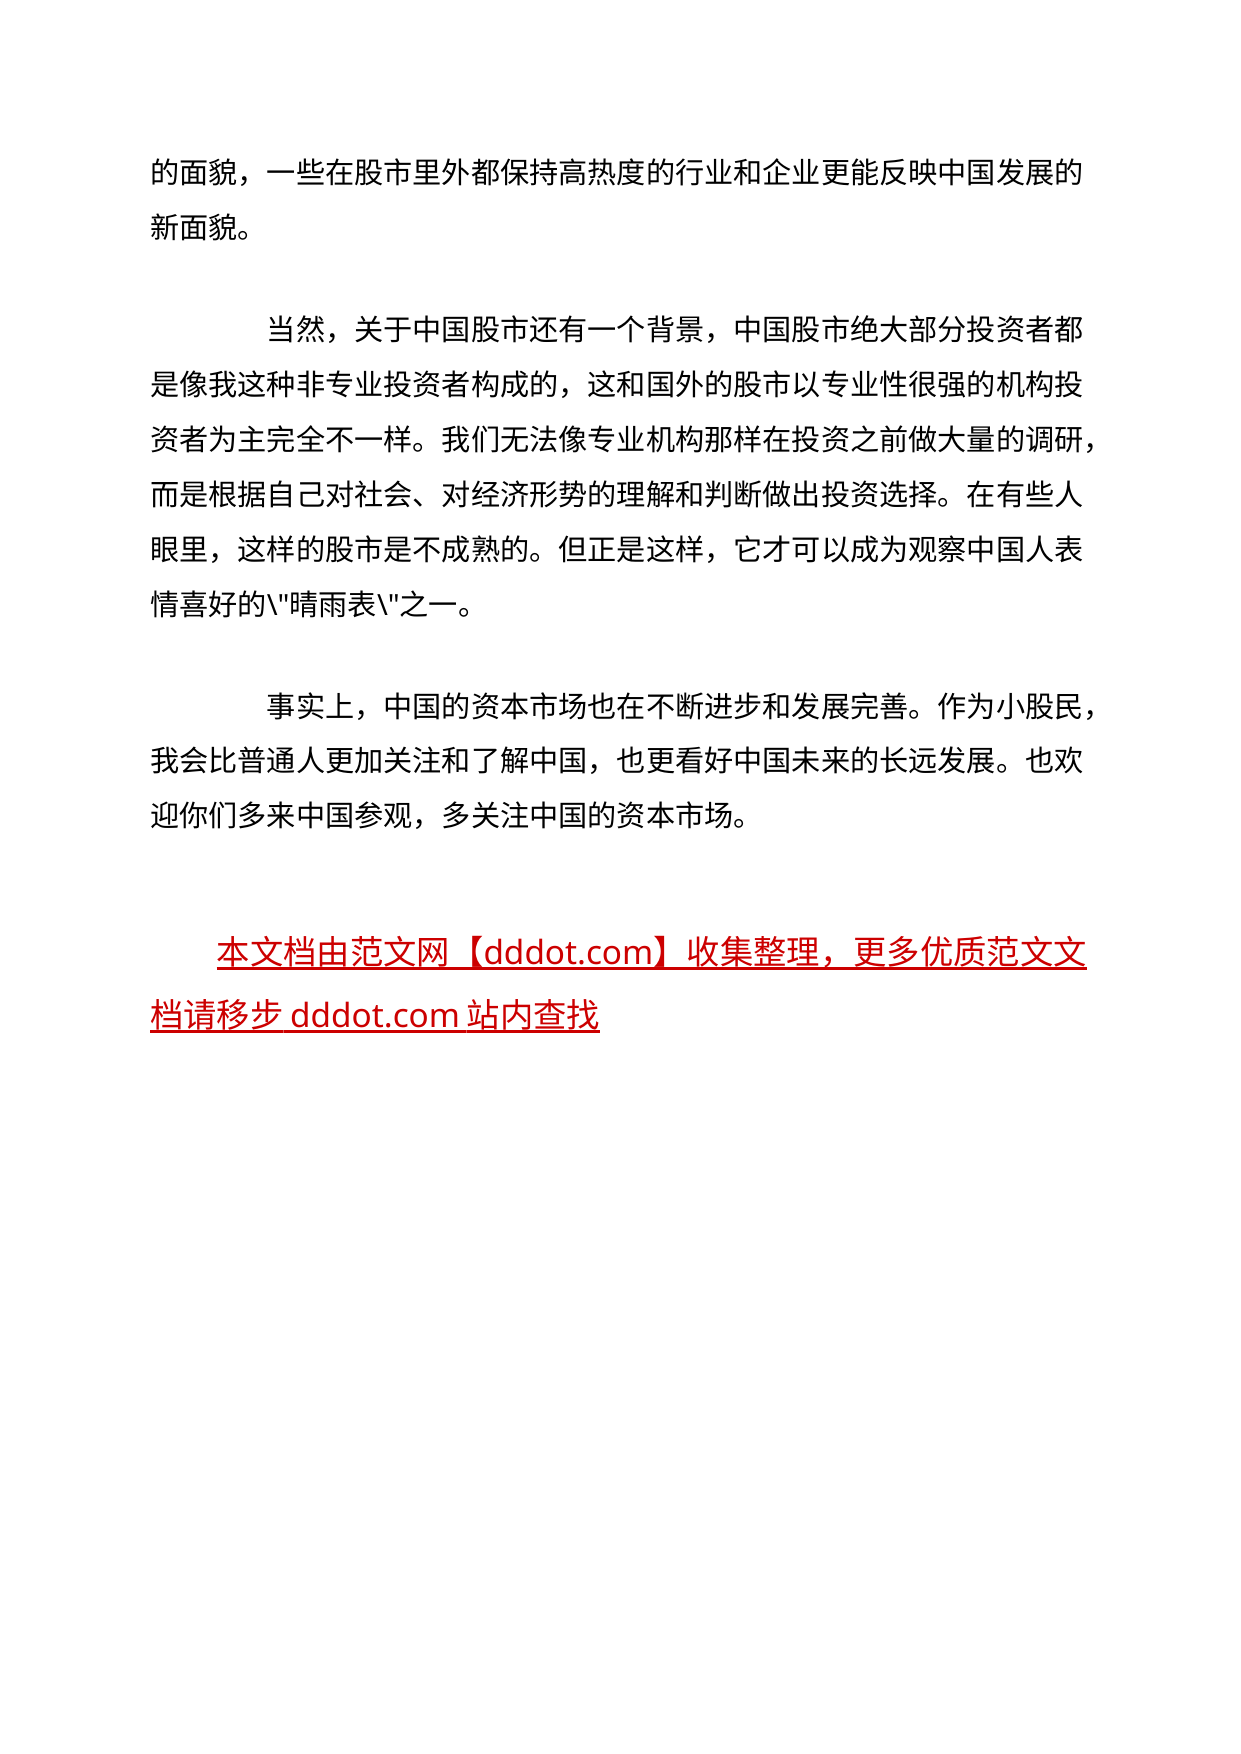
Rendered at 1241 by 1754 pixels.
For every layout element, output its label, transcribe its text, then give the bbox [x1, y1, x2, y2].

text 本文档由范文网【dddot.com】收集整理，更多优质范文文档请移步dddot.com站内查找 [150, 926, 1090, 1037]
text 当然，关于中国股市还有一个背景，中国股市绝大部分投资者都是像我这种非专业投资者构成的，这和国外的股市以专业性很强的机构投资者为主完全不一样。我们无法像专业机构那样在投资之前做大量的调研，而是根据自己对社会、对经济形势的理解和判断做出投资选择。在有些人眼里，这样的股市是不成熟的。但正是这样，它才可以成为观察中国人表情喜好的\"晴雨表\"之一。 [150, 307, 1090, 623]
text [150, 150, 1090, 247]
text 事实上，中国的资本市场也在不断进步和发展完善。作为小股民，我会比普通人更加关注和了解中国，也更看好中国未来的长远发展。也欢迎你们多来中国参观，多关注中国的资本市场。 [150, 683, 1090, 835]
